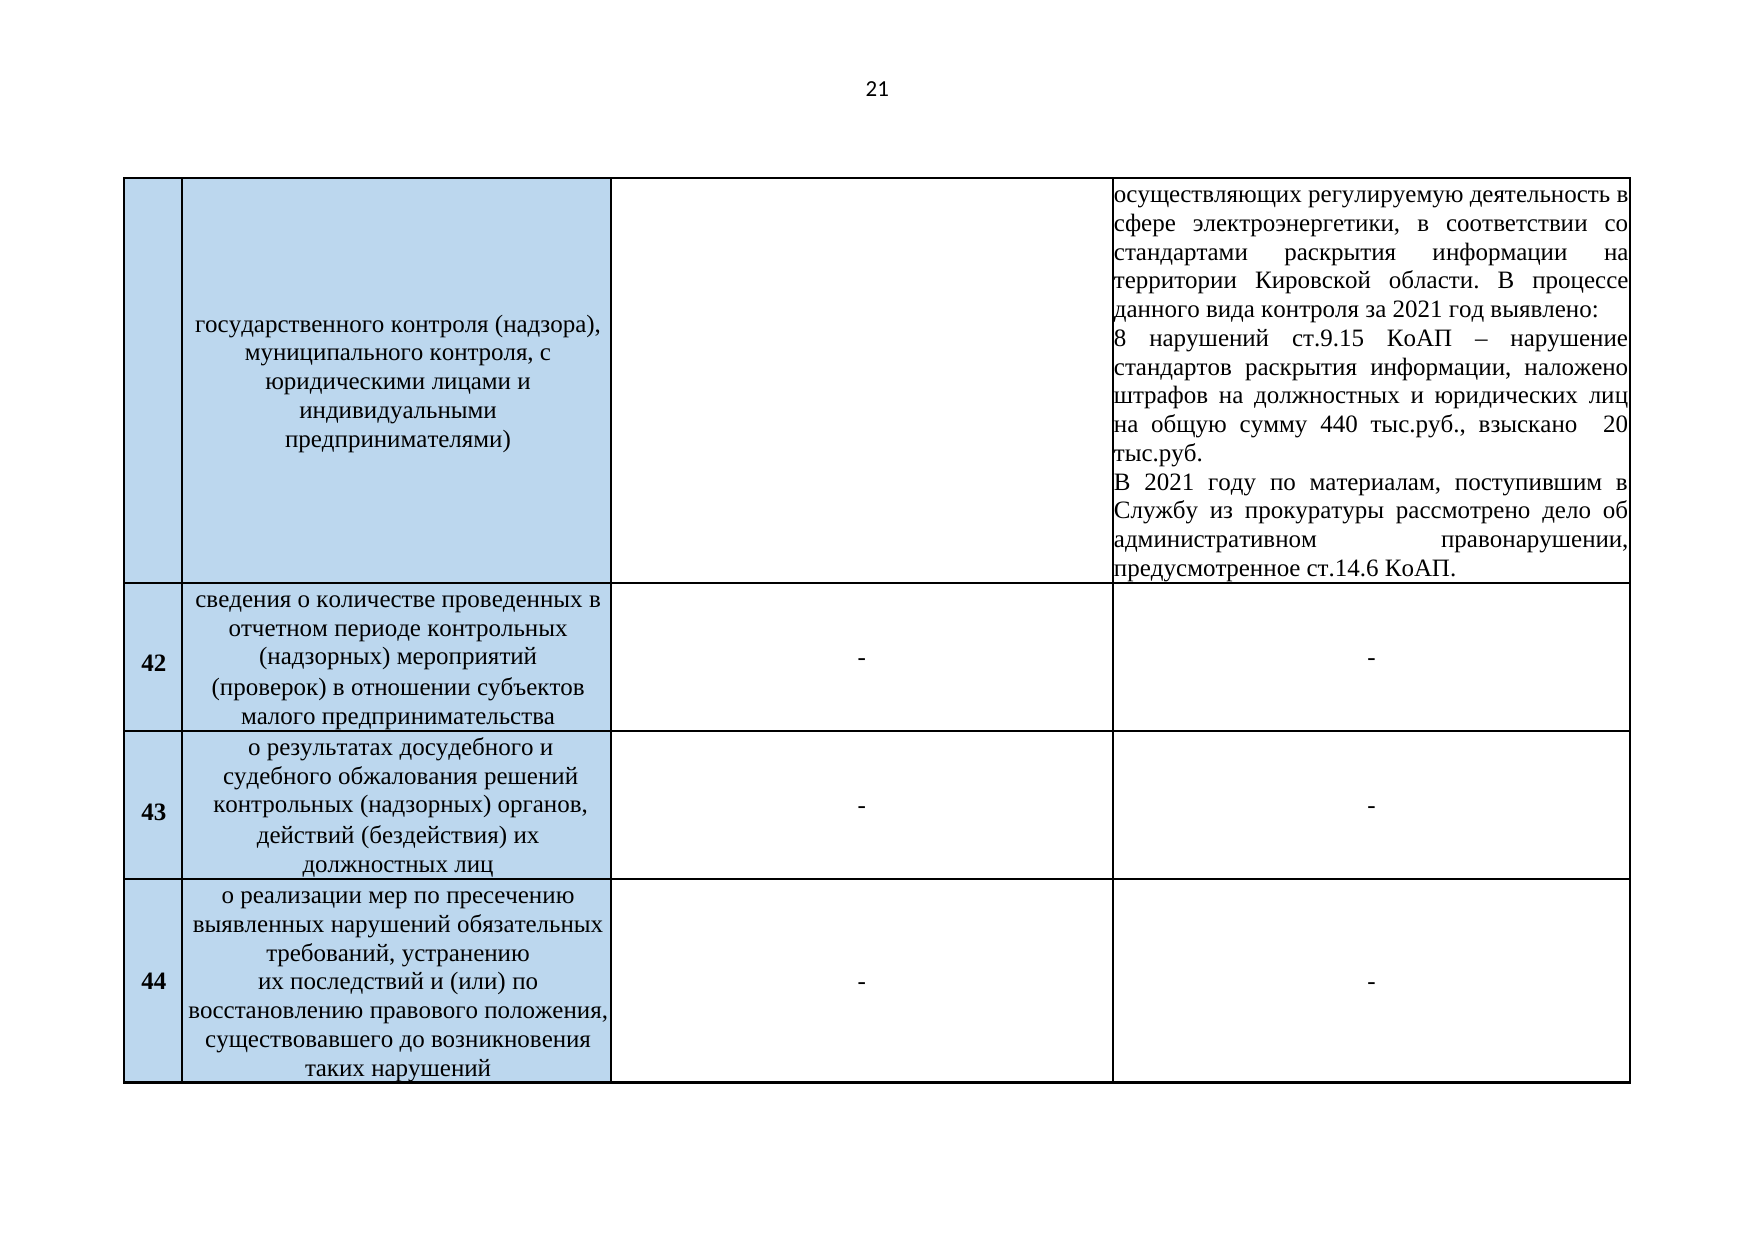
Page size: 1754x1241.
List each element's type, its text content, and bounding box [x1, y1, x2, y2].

table_cell 44 [125, 880, 181, 1081]
table_cell - [612, 584, 1112, 730]
table_cell 42 [125, 584, 181, 730]
table_cell - [612, 732, 1112, 878]
table_cell o реализации мер по пресечению выявленных нарушений обязательных требований, устранению их последствий и (или) по восстановлению правового положения, существовавшего до возникновения таких нарушений [183, 880, 610, 1081]
table_cell 43 [125, 732, 181, 878]
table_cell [183, 179, 610, 582]
table_cell o результатах досудебного и судебного обжалования решений контрольных (надзорных) органов, действий (бездействия) их должностных лиц [183, 732, 610, 878]
table_cell 41 [125, 179, 181, 582]
table_cell - [612, 880, 1112, 1081]
table_cell сведения о количестве проведенных в отчетном периоде контрольных (надзорных) мероприятий (проверок) в отношении субъектов малого предпринимательства [183, 584, 610, 730]
table_cell - [1114, 584, 1629, 730]
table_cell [1114, 179, 1629, 582]
table_cell - [1114, 732, 1629, 878]
table_cell - [612, 179, 1112, 582]
table_cell - [1114, 880, 1629, 1081]
